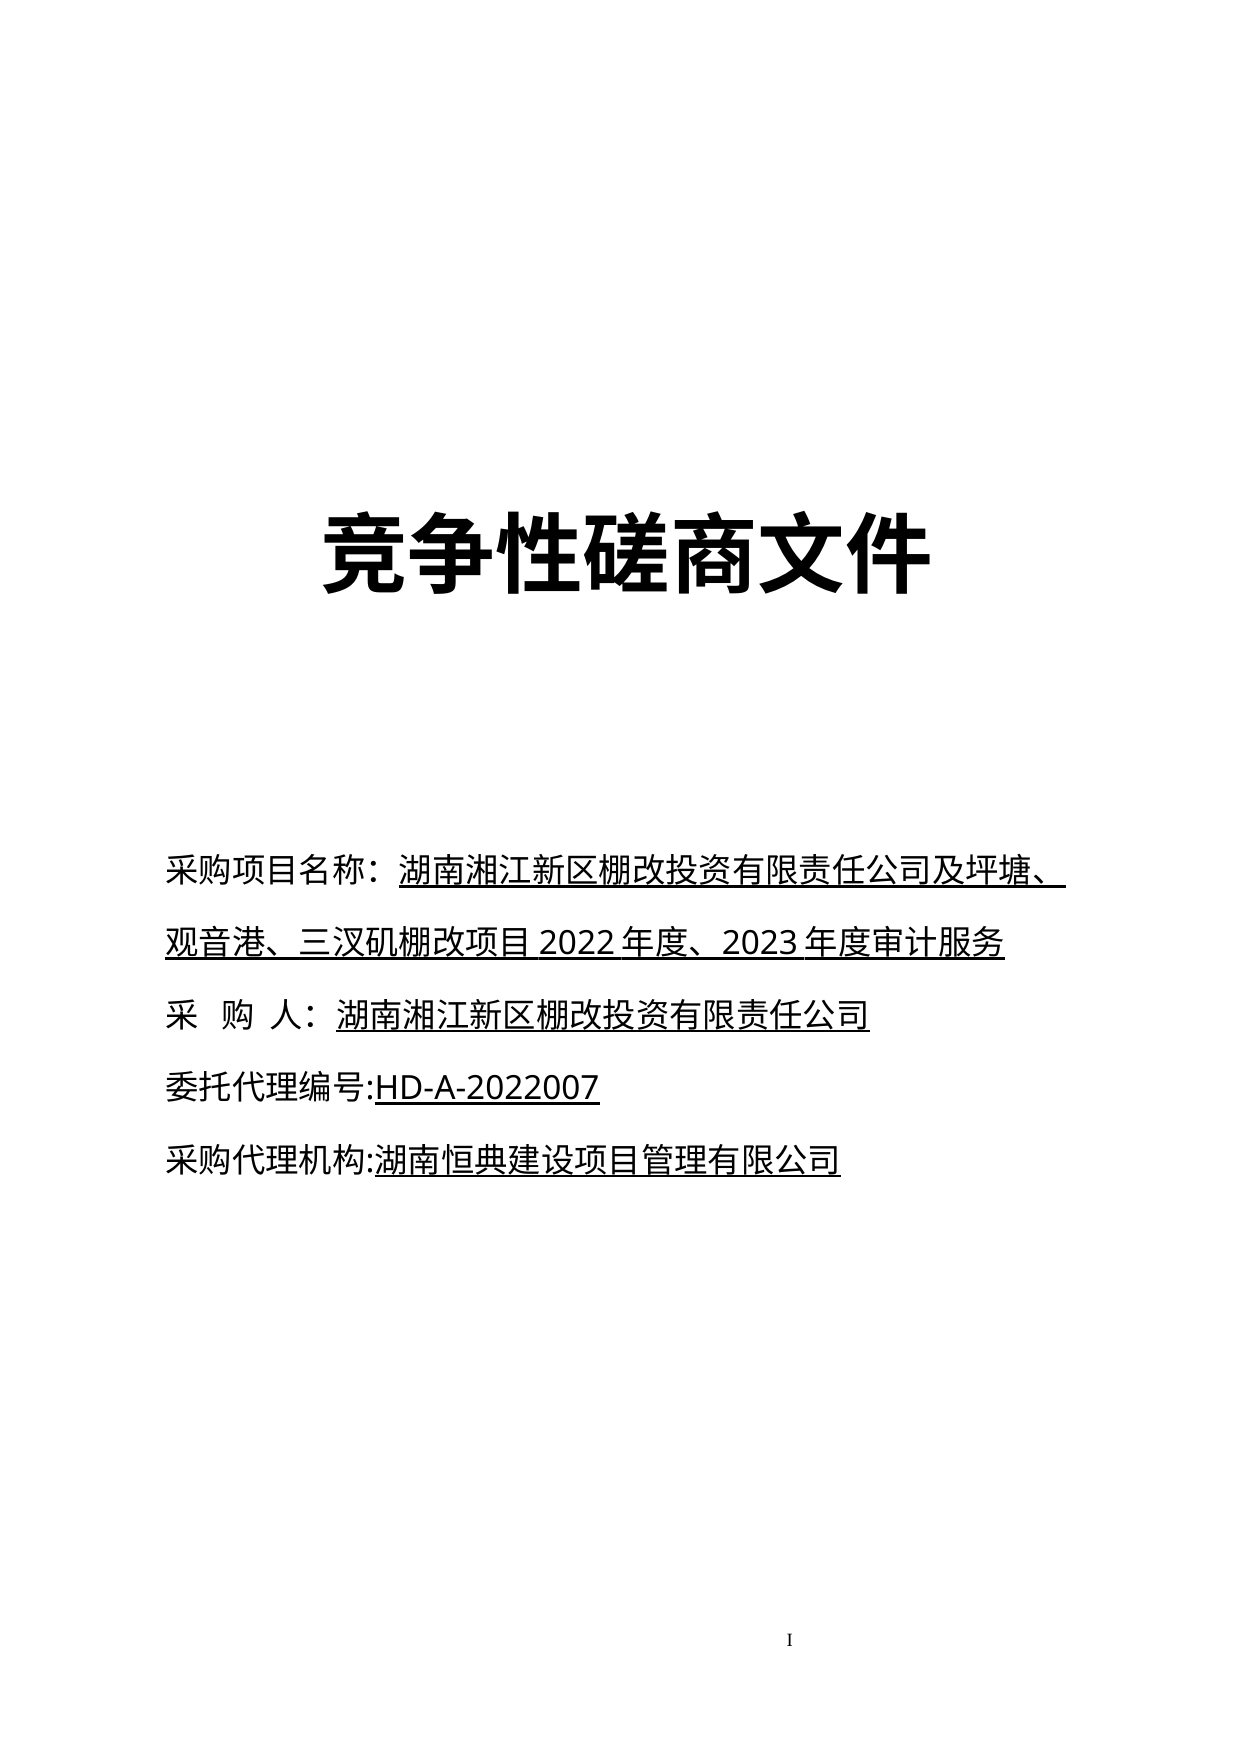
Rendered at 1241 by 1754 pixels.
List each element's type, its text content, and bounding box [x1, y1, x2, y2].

text 竞争性磋商文件 [165, 485, 1087, 612]
text 采购代理机构:湖南恒典建设项目管理有限公司 [165, 1133, 1087, 1182]
text 采购项目名称：湖南湘江新区棚改投资有限责任公司及坪塘、 [165, 844, 1087, 892]
text 采 购 人：湖南湘江新区棚改投资有限责任公司 [165, 989, 1087, 1037]
text 委托代理编号:HD-A-2022007 [165, 1061, 1087, 1109]
text 观音港、三汊矶棚改项目2022年度、2023年度审计服务 [165, 916, 1087, 964]
